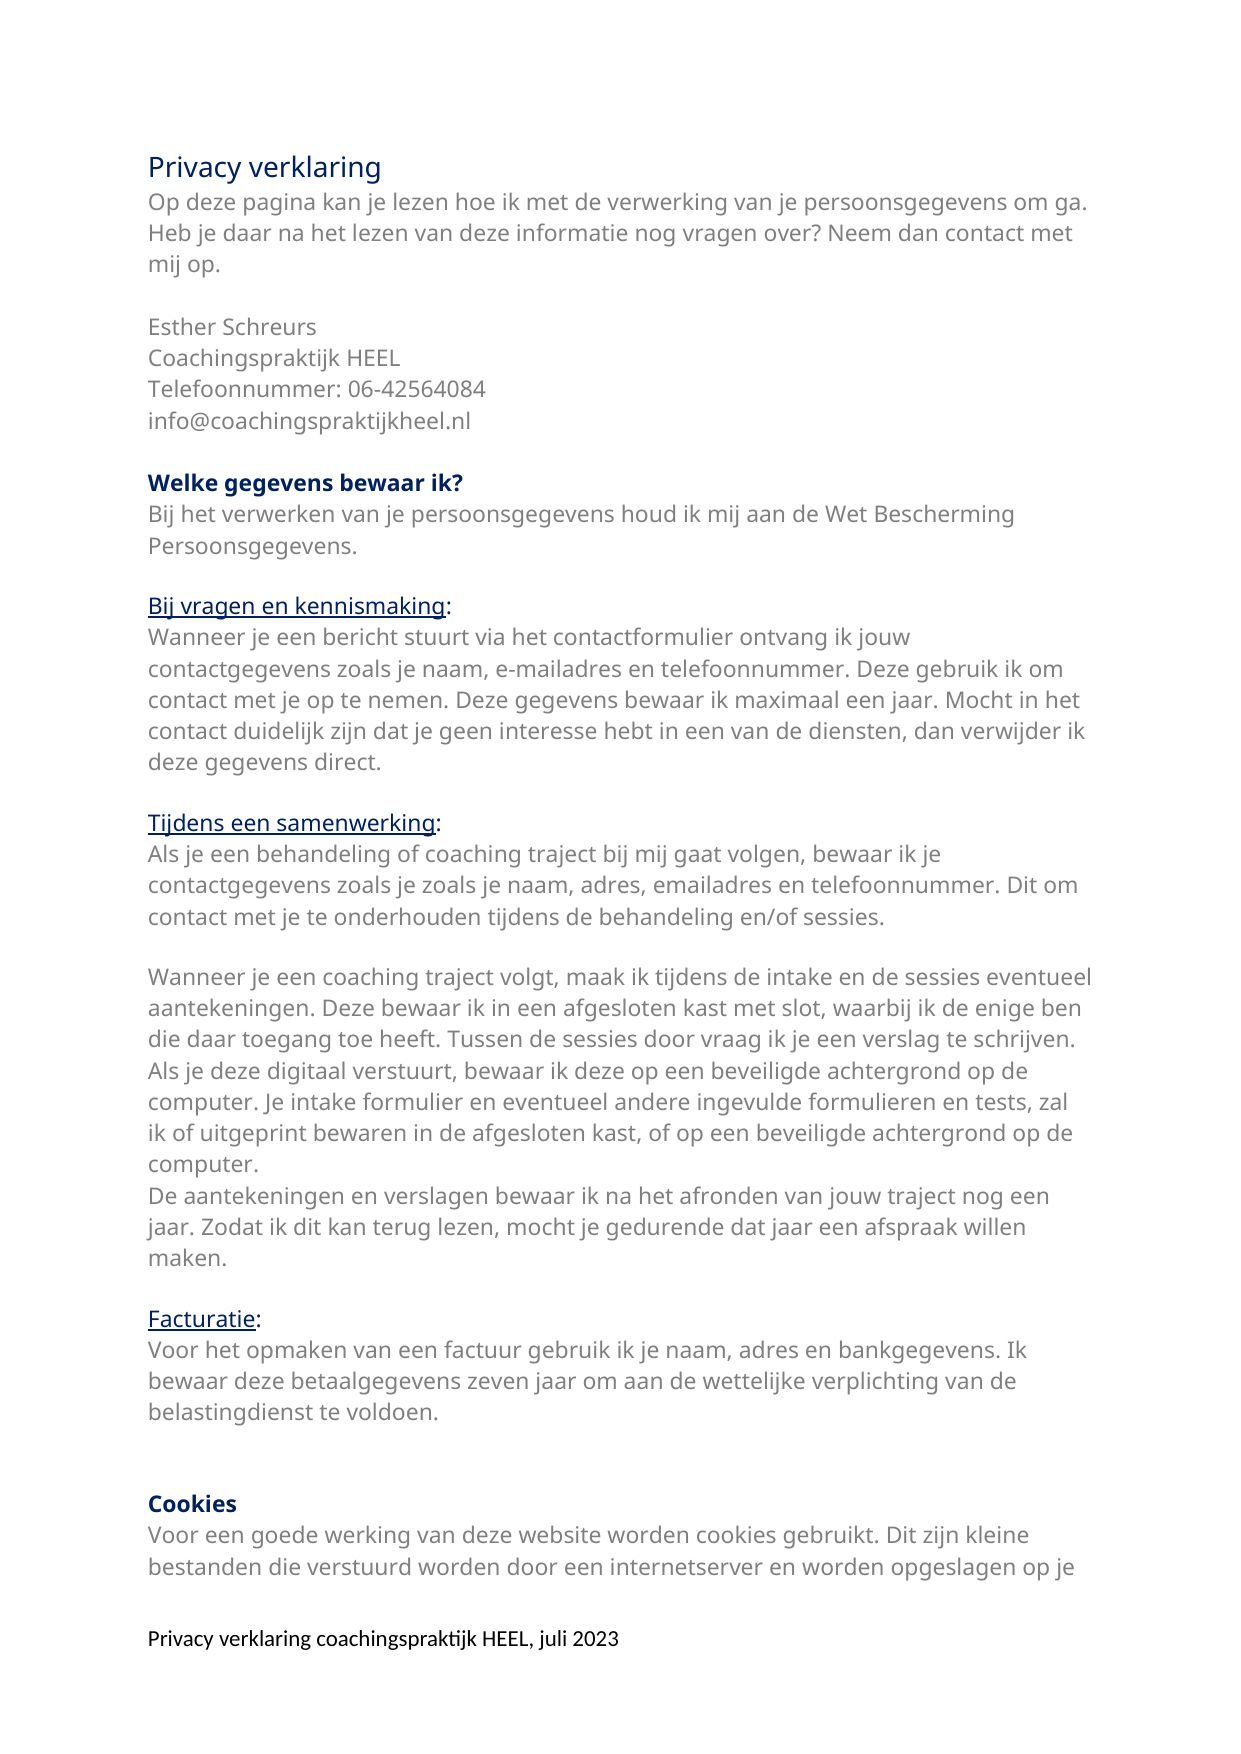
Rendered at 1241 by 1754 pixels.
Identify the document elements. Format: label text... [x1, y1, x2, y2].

text Tijdens een samenwerking: Als je een behandeling of coaching traject bij mij gaat volgen, bewaar ik je contactgegevens zoals je zoals je naam, adres, emailadres en telefoonnummer. Dit om contact met je te onderhouden tijdens de behandeling en/of sessies. [148, 807, 1093, 932]
text Op deze pagina kan je lezen hoe ik met de verwerking van je persoonsgegevens om ga. Heb je daar na het lezen van deze informatie nog vragen over? Neem dan contact met mij op. Esther Schreurs Coachingspraktijk HEEL Telefoonnummer: 06-42564084 info@coachingspraktijkheel.nl Welke gegevens bewaar ik? Bij het verwerken van je persoonsgegevens houd ik mij aan de Wet Bescherming Persoonsgegevens. [148, 186, 1093, 561]
text Bij vragen en kennismaking: Wanneer je een bericht stuurt via het contactformulier ontvang ik jouw contactgegevens zoals je naam, e-mailadres en telefoonnummer. Deze gebruik ik om contact met je op te nemen. Deze gegevens bewaar ik maximaal een jaar. Mocht in het contact duidelijk zijn dat je geen interesse hebt in een van de diensten, dan verwijder ik deze gegevens direct. [148, 590, 1093, 778]
text Wanneer je een coaching traject volgt, maak ik tijdens de intake en de sessies eventueel aantekeningen. Deze bewaar ik in een afgesloten kast met slot, waarbij ik de enige ben die daar toegang toe heeft. Tussen de sessies door vraag ik je een verslag te schrijven. Als je deze digitaal verstuurt, bewaar ik deze op een beveiligde achtergrond op de computer. Je intake formulier en eventueel andere ingevulde formulieren en tests, zal ik of uitgeprint bewaren in de afgesloten kast, of op een beveiligde achtergrond op de computer. De aantekeningen en verslagen bewaar ik na het afronden van jouw traject nog een jaar. Zodat ik dit kan terug lezen, mocht je gedurende dat jaar een afspraak willen maken. [148, 961, 1093, 1273]
text Privacy verklaring [148, 148, 1093, 186]
text Facturatie: Voor het opmaken van een factuur gebruik ik je naam, adres en bankgegevens. Ik bewaar deze betaalgegevens zeven jaar om aan de wettelijke verplichting van de belastingdienst te voldoen. [148, 1303, 1093, 1428]
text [148, 1457, 1093, 1582]
